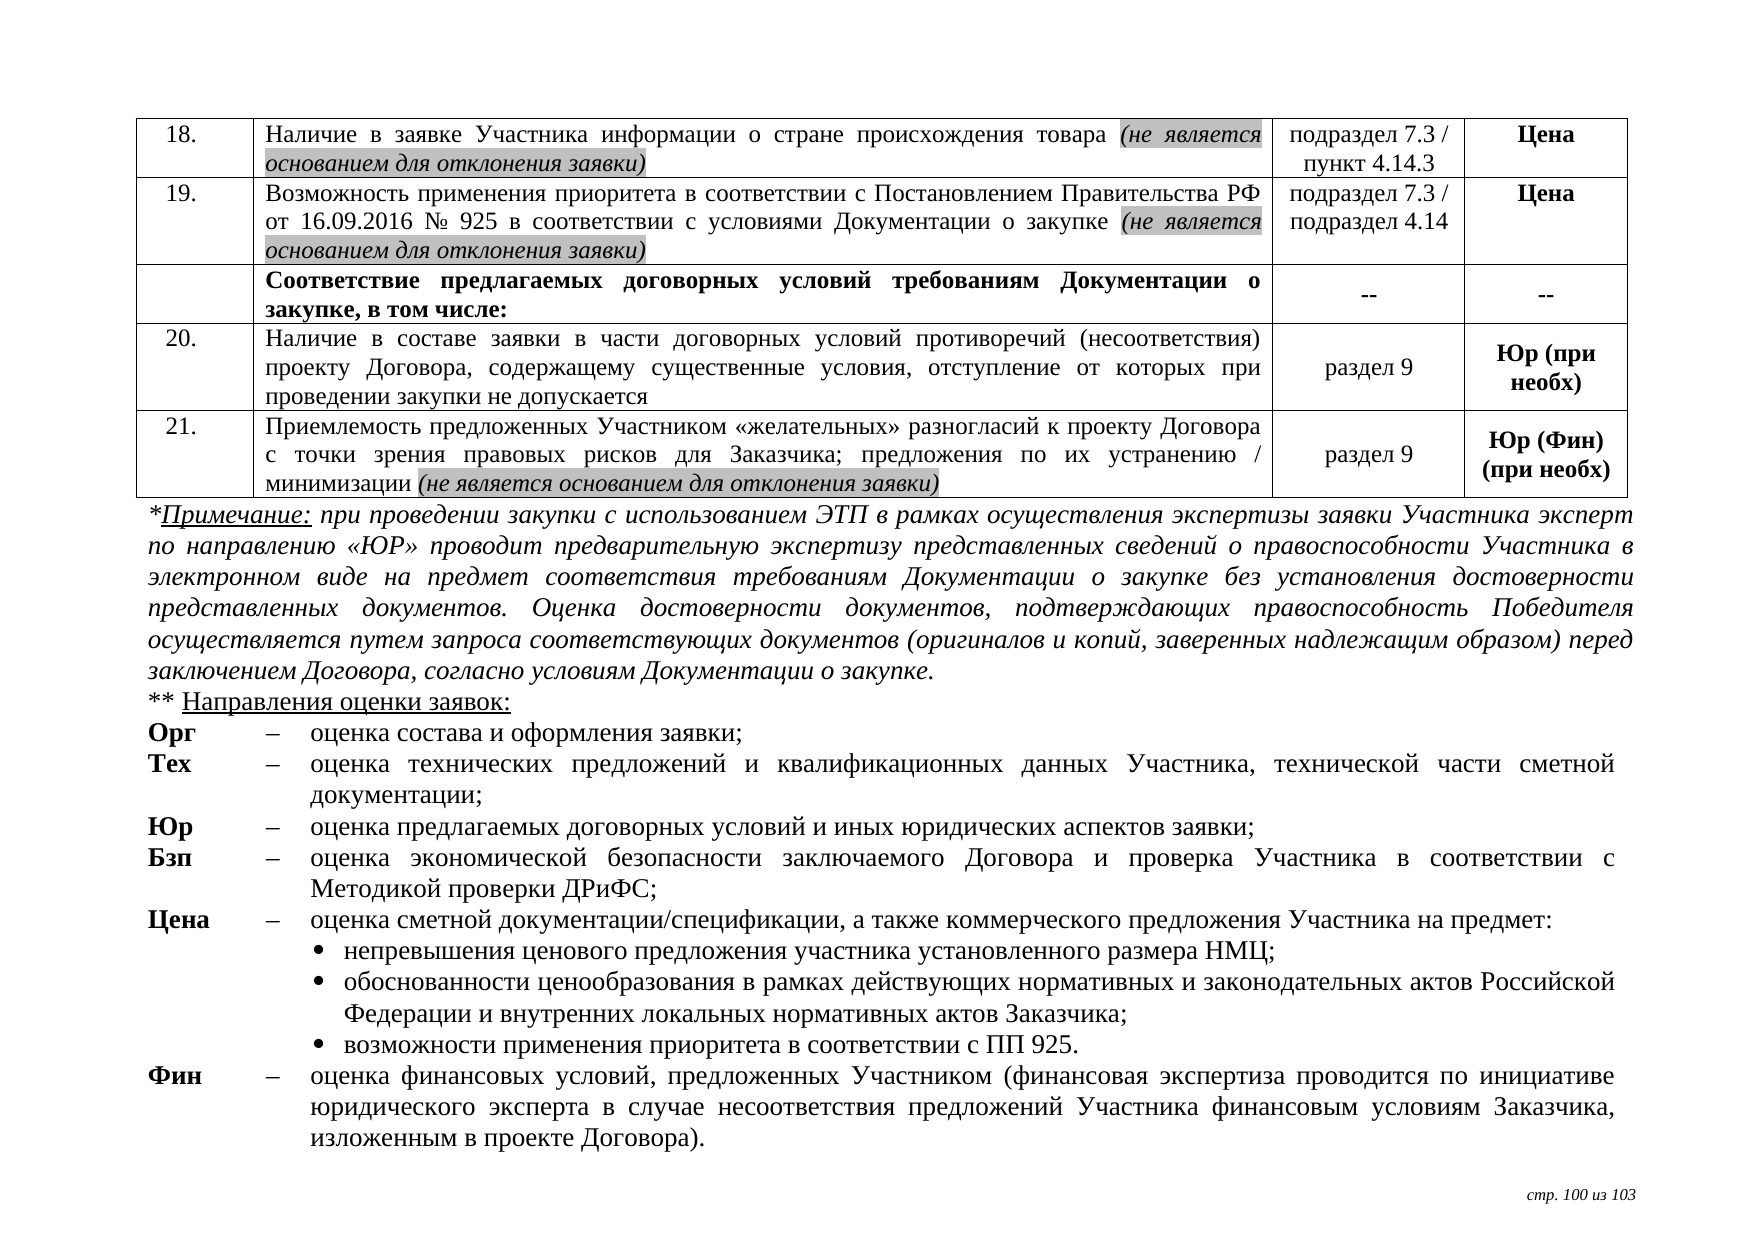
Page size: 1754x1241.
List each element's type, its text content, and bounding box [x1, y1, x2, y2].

table_cell подраздел 7.3 / подраздел 4.14 [1273, 178, 1464, 264]
table_cell оценка предлагаемых договорных условий и иных юридических аспектов заявки; [299, 810, 1628, 841]
table_cell Цена [1465, 178, 1627, 264]
table_cell -- [1465, 265, 1627, 322]
table_cell Цена [136, 903, 254, 1059]
table_cell – [255, 810, 299, 841]
table_cell Тех [136, 747, 254, 809]
table_cell Фин [136, 1059, 254, 1152]
table_cell Наличие в составе заявки в части договорных условий противоречий (несоответствия) проекту Договора, содержащему существенные условия, отступление от которых при проведении закупки не допускается [254, 324, 1272, 410]
table_cell Наличие в заявке Участника информации о стране происхождения товара (не является основанием для отклонения заявки) [254, 119, 1272, 177]
table_cell [137, 324, 253, 410]
table_cell [137, 178, 253, 264]
table_cell оценка сметной документации/спецификации, а также коммерческого предложения Участника на предмет: непревышения ценового предложения участника установленного размера НМЦ; обоснованности ценообразования в рамках действующих нормативных и законодательных актов Российской Федерации и внутренних локальных нормативных актов Заказчика; возможности применения приоритета в соответствии с ПП 925. [299, 903, 1628, 1059]
table_cell оценка финансовых условий, предложенных Участником (финансовая экспертиза проводится по инициативе юридического эксперта в случае несоответствия предложений Участника финансовым условиям Заказчика, изложенным в проекте Договора). [299, 1059, 1628, 1152]
table_cell оценка экономической безопасности заключаемого Договора и проверка Участника в соответствии с Методикой проверки ДРиФС; [299, 841, 1628, 903]
table_cell оценка технических предложений и квалификационных данных Участника, технической части сметной документации; [299, 747, 1628, 809]
table_cell раздел 9 [1273, 324, 1464, 410]
table_cell [137, 411, 253, 497]
text *Примечание: при проведении закупки с использованием ЭТП в рамках осуществления экспертизы заявки Участника эксперт по направлению «ЮР» проводит предварительную экспертизу представленных сведений о правоспособности Участника в электронном виде на предмет соответствия требованиям Документации о закупке без установления достоверности представленных документов. Оценка достоверности документов, подтверждающих правоспособность Победителя осуществляется путем запроса соответствующих документов (оригиналов и копий, заверенных надлежащим образом) перед заключением Договора, согласно условиям Документации о закупке. [148, 498, 1636, 685]
table_cell Соответствие предлагаемых договорных условий требованиям Документации о закупке, в том числе: [254, 265, 1272, 322]
table_cell – [255, 841, 299, 903]
text ** Направления оценки заявок: [148, 685, 1636, 716]
table_cell Цена [1465, 119, 1627, 177]
table_cell -- [1273, 265, 1464, 322]
table_cell Юр (при необх) [1465, 324, 1627, 410]
table_header – [255, 716, 299, 747]
table_cell Приемлемость предложенных Участником «желательных» разногласий к проекту Договора с точки зрения правовых рисков для Заказчика; предложения по их устранению / минимизации (не является основанием для отклонения заявки) [254, 411, 1272, 497]
table_cell [137, 265, 253, 322]
table_cell Юр (Фин) (при необх) [1465, 411, 1627, 497]
table_cell Возможность применения приоритета в соответствии с Постановлением Правительства РФ от 16.09.2016 № 925 в соответствии с условиями Документации о закупке (не является основанием для отклонения заявки) [254, 178, 1272, 264]
table_cell раздел 9 [1273, 411, 1464, 497]
table_cell подраздел 7.3 / пункт 4.14.3 [1273, 119, 1464, 177]
table_cell [137, 119, 253, 177]
table_cell – [255, 747, 299, 809]
table_cell – [255, 1059, 299, 1152]
table_header Орг [136, 716, 254, 747]
table_cell Бзп [136, 841, 254, 903]
table_cell Юр [136, 810, 254, 841]
table_header оценка состава и оформления заявки; [299, 716, 1628, 747]
table_cell – [255, 903, 299, 1059]
